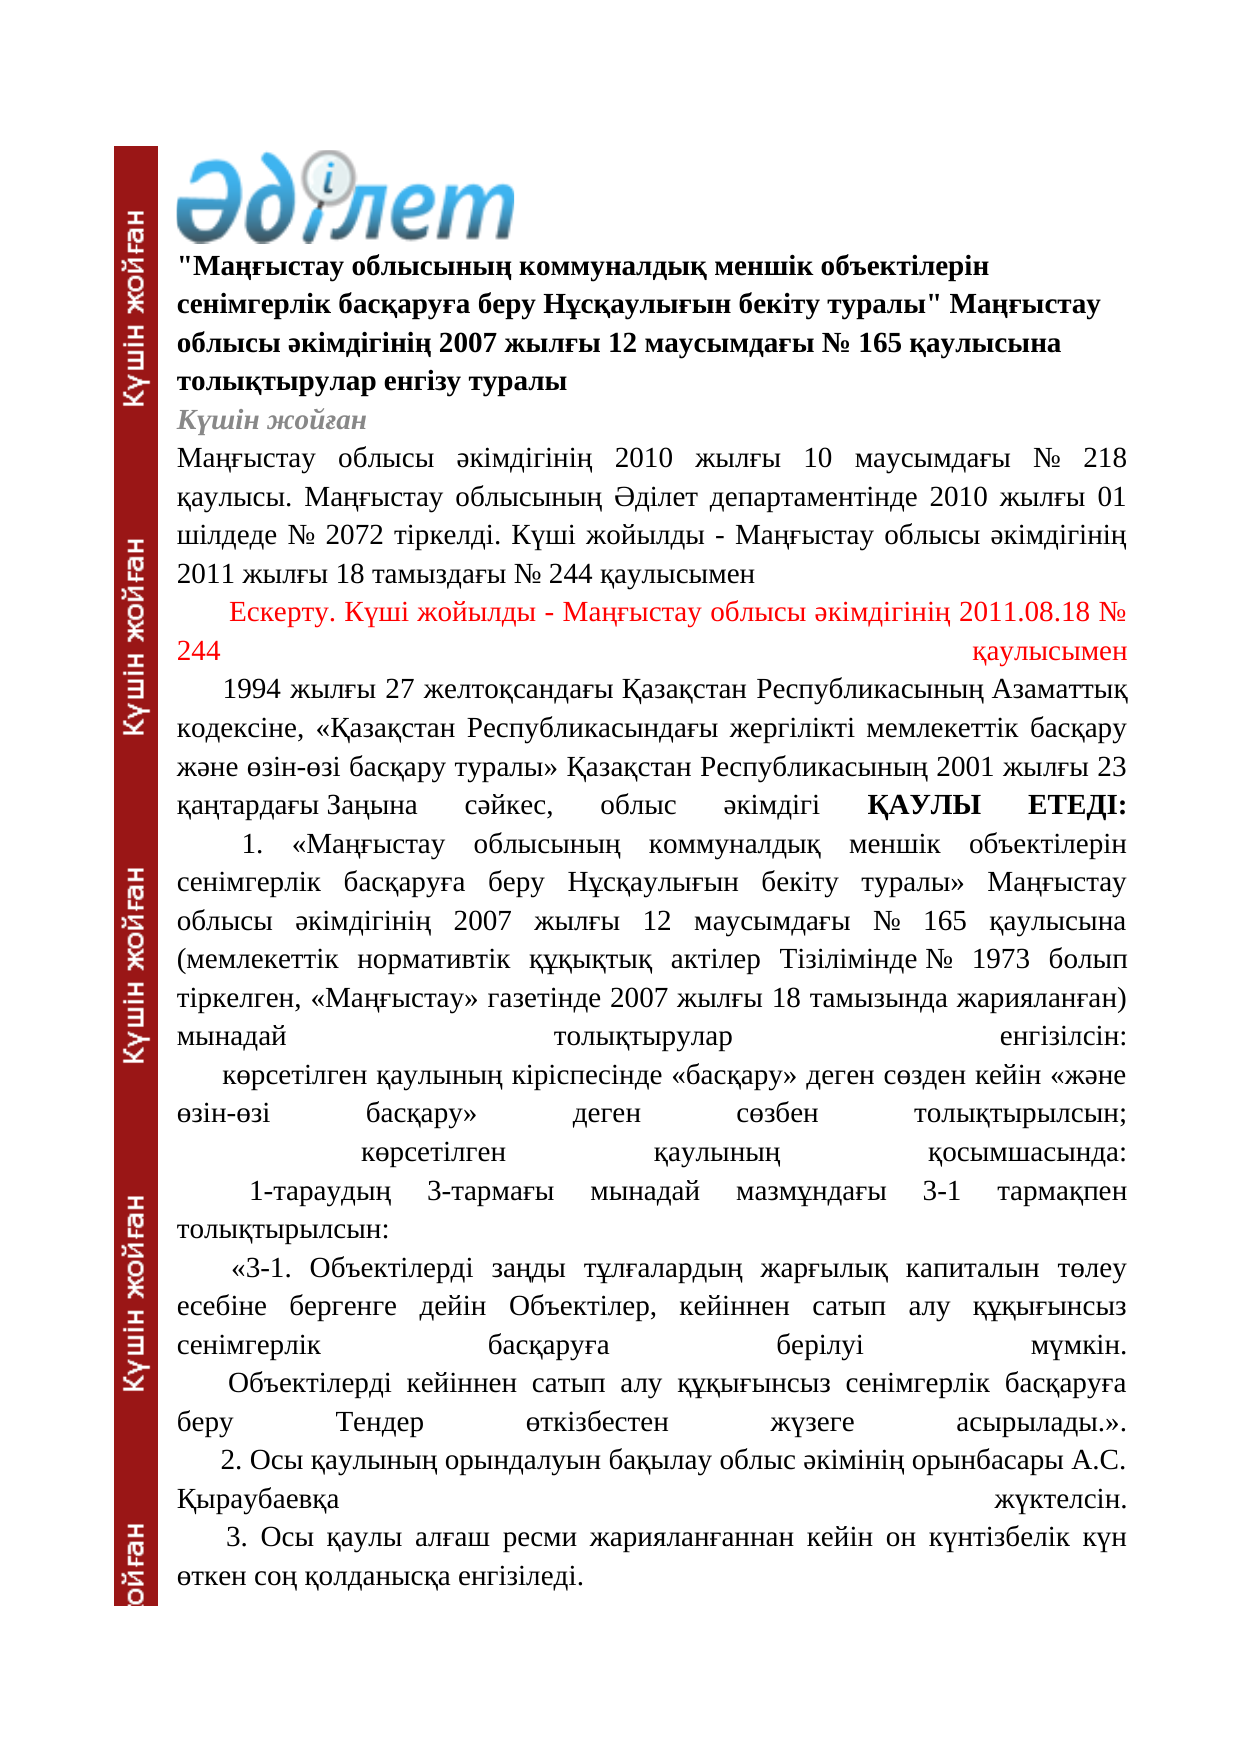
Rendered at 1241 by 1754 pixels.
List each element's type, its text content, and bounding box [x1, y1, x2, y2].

text "Маңғыстау облысының коммуналдық меншік объектілерін сенімгерлік басқаруға беру Нұсқаулығын бекіту туралы" Маңғыстау облысы әкімдігінің 2007 жылғы 12 маусымдағы № 165 қаулысына толықтырулар енгізу туралы [112, 248, 1128, 397]
picture [176, 150, 515, 244]
text Күшін жойған [112, 402, 1128, 435]
picture [114, 397, 158, 402]
picture [114, 146, 158, 248]
text Ескерту. Күші жойылды - Маңғыстау облысы әкімдігінің 2011.08.18 № 244 қаулысымен 1994 жылғы 27 желтоқсандағы Қазақстан Республикасының Азаматтық кодексіне, «Қазақстан Республикасындағы жергілікті мемлекеттік басқару және өзін-өзі басқару туралы» Қазақстан Республикасының 2001 жылғы 23 қаңтардағы Заңына сәйкес, облыс әкімдігі ҚАУЛЫ ЕТЕДІ: 1. «Маңғыстау облысының коммуналдық меншік объектілерін сенімгерлік басқаруға беру Нұсқаулығын бекіту туралы» Маңғыстау облысы әкімдігінің 2007 жылғы 12 маусымдағы № 165 қаулысына (мемлекеттік нормативтік құқықтық актілер Тізілімінде № 1973 болып тіркелген, «Маңғыстау» газетінде 2007 жылғы 18 тамызында жарияланған) мынадай толықтырулар енгізілсін: көрсетілген қаулының кіріспесінде «басқару» деген сөзден кейін «және өзін-өзі басқару» деген сөзбен толықтырылсын; көрсетілген қаулының қосымшасында: 1-тараудың 3-тармағы мынадай мазмұндағы 3-1 тармақпен толықтырылсын: «3-1. Объектілерді заңды тұлғалардың жарғылық капиталын төлеу есебіне бергенге дейін Объектілер, кейіннен сатып алу құқығынсыз сенімгерлік басқаруға берілуі мүмкін. Объектілерді кейіннен сатып алу құқығынсыз сенімгерлік басқаруға беру Тендер өткізбестен жүзеге асырылады.». 2. Осы қаулының орындалуын бақылау облыс әкімінің орынбасары А.С. Қыраубаевқа жүктелсін. 3. Осы қаулы алғаш ресми жарияланғаннан кейін он күнтізбелік күн өткен соң қолданысқа енгізіледі. [112, 594, 1128, 1592]
picture [114, 435, 158, 440]
picture [114, 589, 158, 594]
picture [114, 1592, 158, 1606]
text Маңғыстау облысы әкімдігінің 2010 жылғы 10 маусымдағы № 218 қаулысы. Маңғыстау облысының Әділет департаментінде 2010 жылғы 01 шілдеде № 2072 тіркелді. Күші жойылды - Маңғыстау облысы әкімдігінің 2011 жылғы 18 тамыздағы № 244 қаулысымен [112, 440, 1128, 589]
